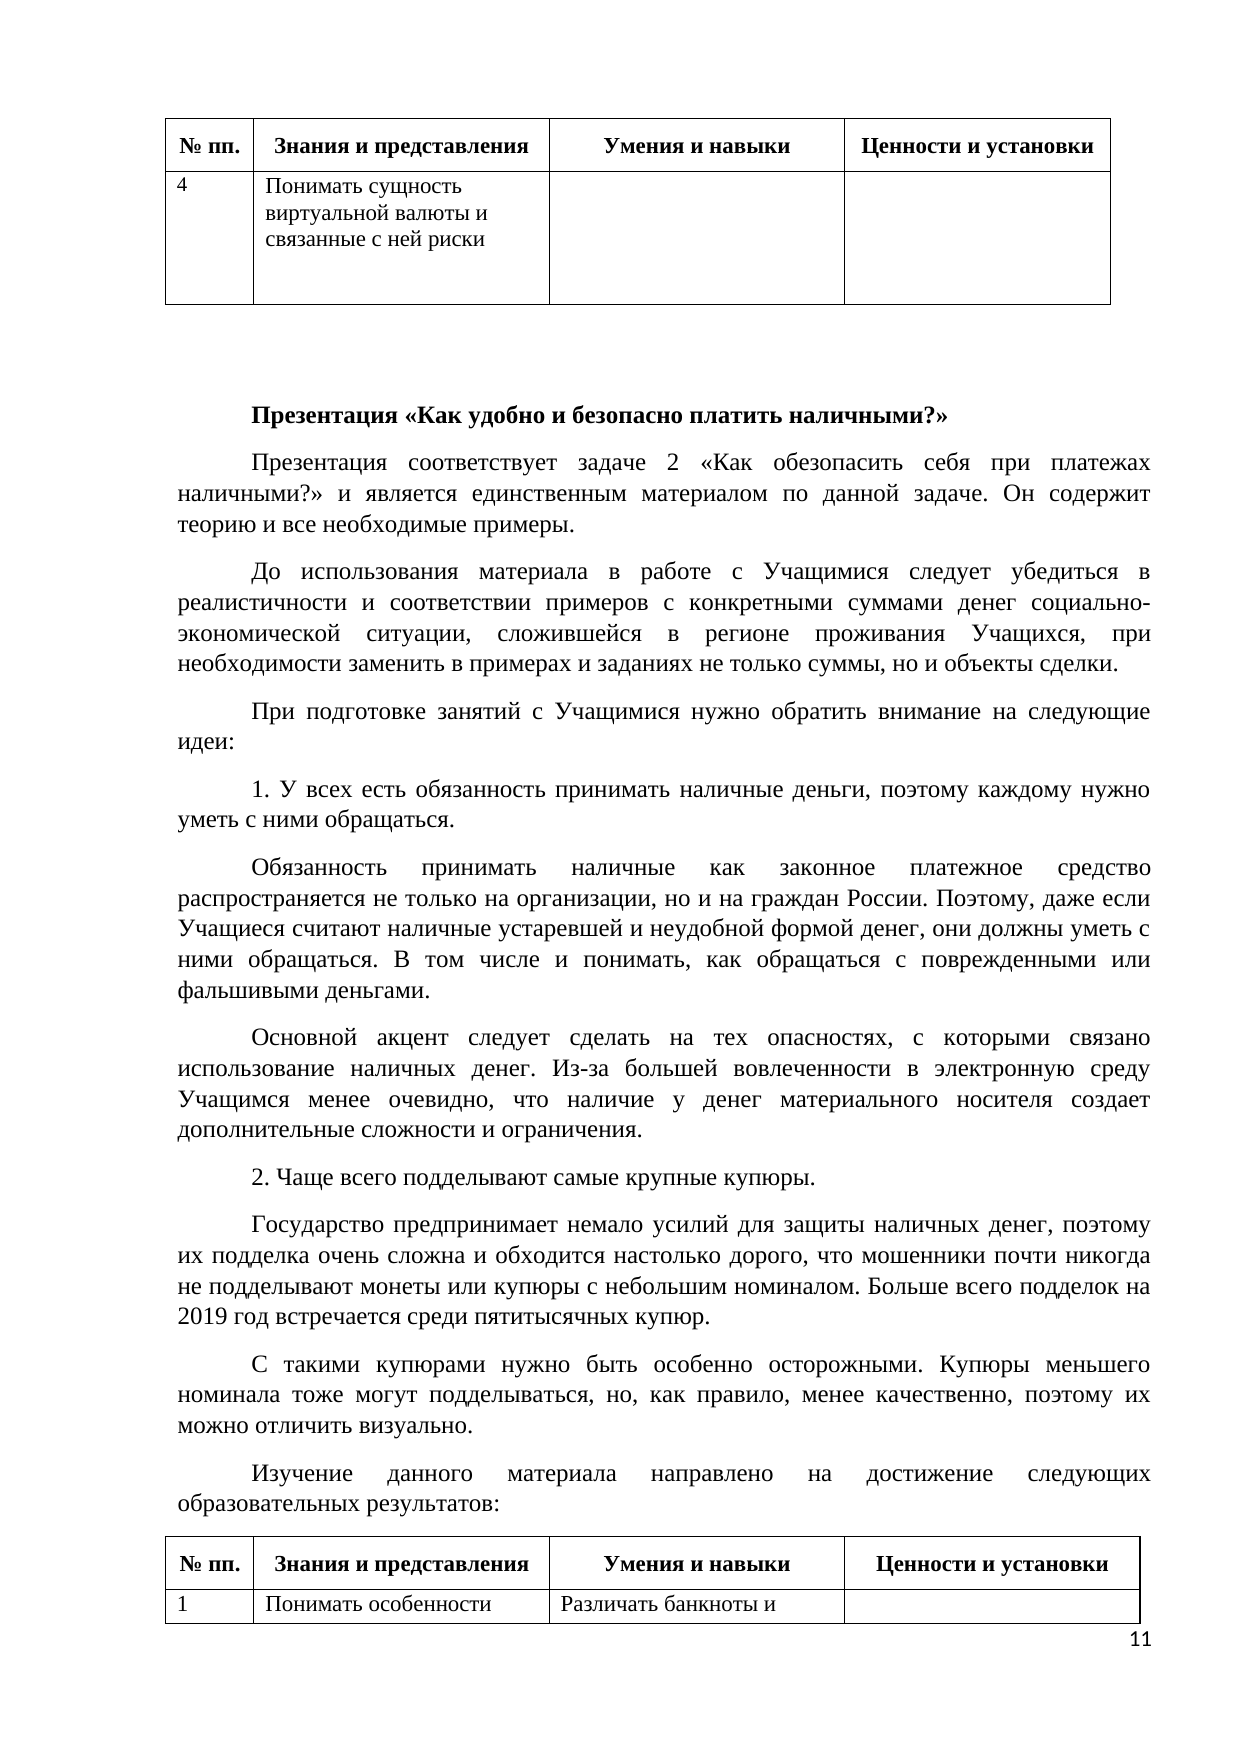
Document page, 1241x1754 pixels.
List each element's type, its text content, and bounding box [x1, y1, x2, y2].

table_cell [845, 1590, 1139, 1623]
text Государство предпринимает немало усилий для защиты наличных денег, поэтому их подделка очень сложна и обходится настолько дорого, что мошенники почти никогда не подделывают монеты или купюры с небольшим номиналом. Больше всего подделок на 2019 год встречается среди пятитысячных купюр. [177, 1209, 1152, 1330]
table_cell 4 [166, 172, 253, 304]
table_cell [845, 172, 1110, 304]
table_header Умения и навыки [550, 119, 844, 171]
table_cell Понимать сущность виртуальной валюты и связанные с ней риски [254, 172, 549, 304]
text Основной акцент следует сделать на тех опасностях, с которыми связано использование наличных денег. Из-за большей вовлеченности в электронную среду Учащимся менее очевидно, что наличие у денег материального носителя создает дополнительные сложности и ограничения. [177, 1022, 1152, 1143]
table_header № пп. [166, 119, 253, 171]
text Изучение данного материала направлено на достижение следующих образовательных результатов: [177, 1458, 1152, 1517]
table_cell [550, 1590, 844, 1623]
text Презентация «Как удобно и безопасно платить наличными?» [177, 400, 1152, 429]
text До использования материала в работе с Учащимися следует убедиться в реалистичности и соответствии примеров с конкретными суммами денег социально-экономической ситуации, сложившейся в регионе проживания Учащихся, при необходимости заменить в примерах и заданиях не только суммы, но и объекты сделки. [177, 556, 1152, 677]
table_header Знания и представления [254, 119, 549, 171]
table_header Знания и представления [254, 1537, 549, 1589]
table_cell 1 [166, 1590, 253, 1623]
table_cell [254, 1590, 549, 1623]
table_header № пп. [166, 1537, 253, 1589]
table_header Умения и навыки [550, 1537, 844, 1589]
table_header Ценности и установки [845, 119, 1110, 171]
table_cell [550, 172, 844, 304]
text При подготовке занятий с Учащимися нужно обратить внимание на следующие идеи: [177, 696, 1152, 755]
text 2. Чаще всего подделывают самые крупные купюры. [177, 1162, 1152, 1191]
table_header Ценности и установки [845, 1537, 1139, 1589]
text С такими купюрами нужно быть особенно осторожными. Купюры меньшего номинала тоже могут подделываться, но, как правило, менее качественно, поэтому их можно отличить визуально. [177, 1349, 1152, 1439]
text Обязанность принимать наличные как законное платежное средство распространяется не только на организации, но и на граждан России. Поэтому, даже если Учащиеся считают наличные устаревшей и неудобной формой денег, они должны уметь с ними обращаться. В том числе и понимать, как обращаться с поврежденными или фальшивыми деньгами. [177, 852, 1152, 1004]
text Презентация соответствует задаче 2 «Как обезопасить себя при платежах наличными?» и является единственным материалом по данной задаче. Он содержит теорию и все необходимые примеры. [177, 447, 1152, 537]
text 1. У всех есть обязанность принимать наличные деньги, поэтому каждому нужно уметь с ними обращаться. [177, 774, 1152, 833]
